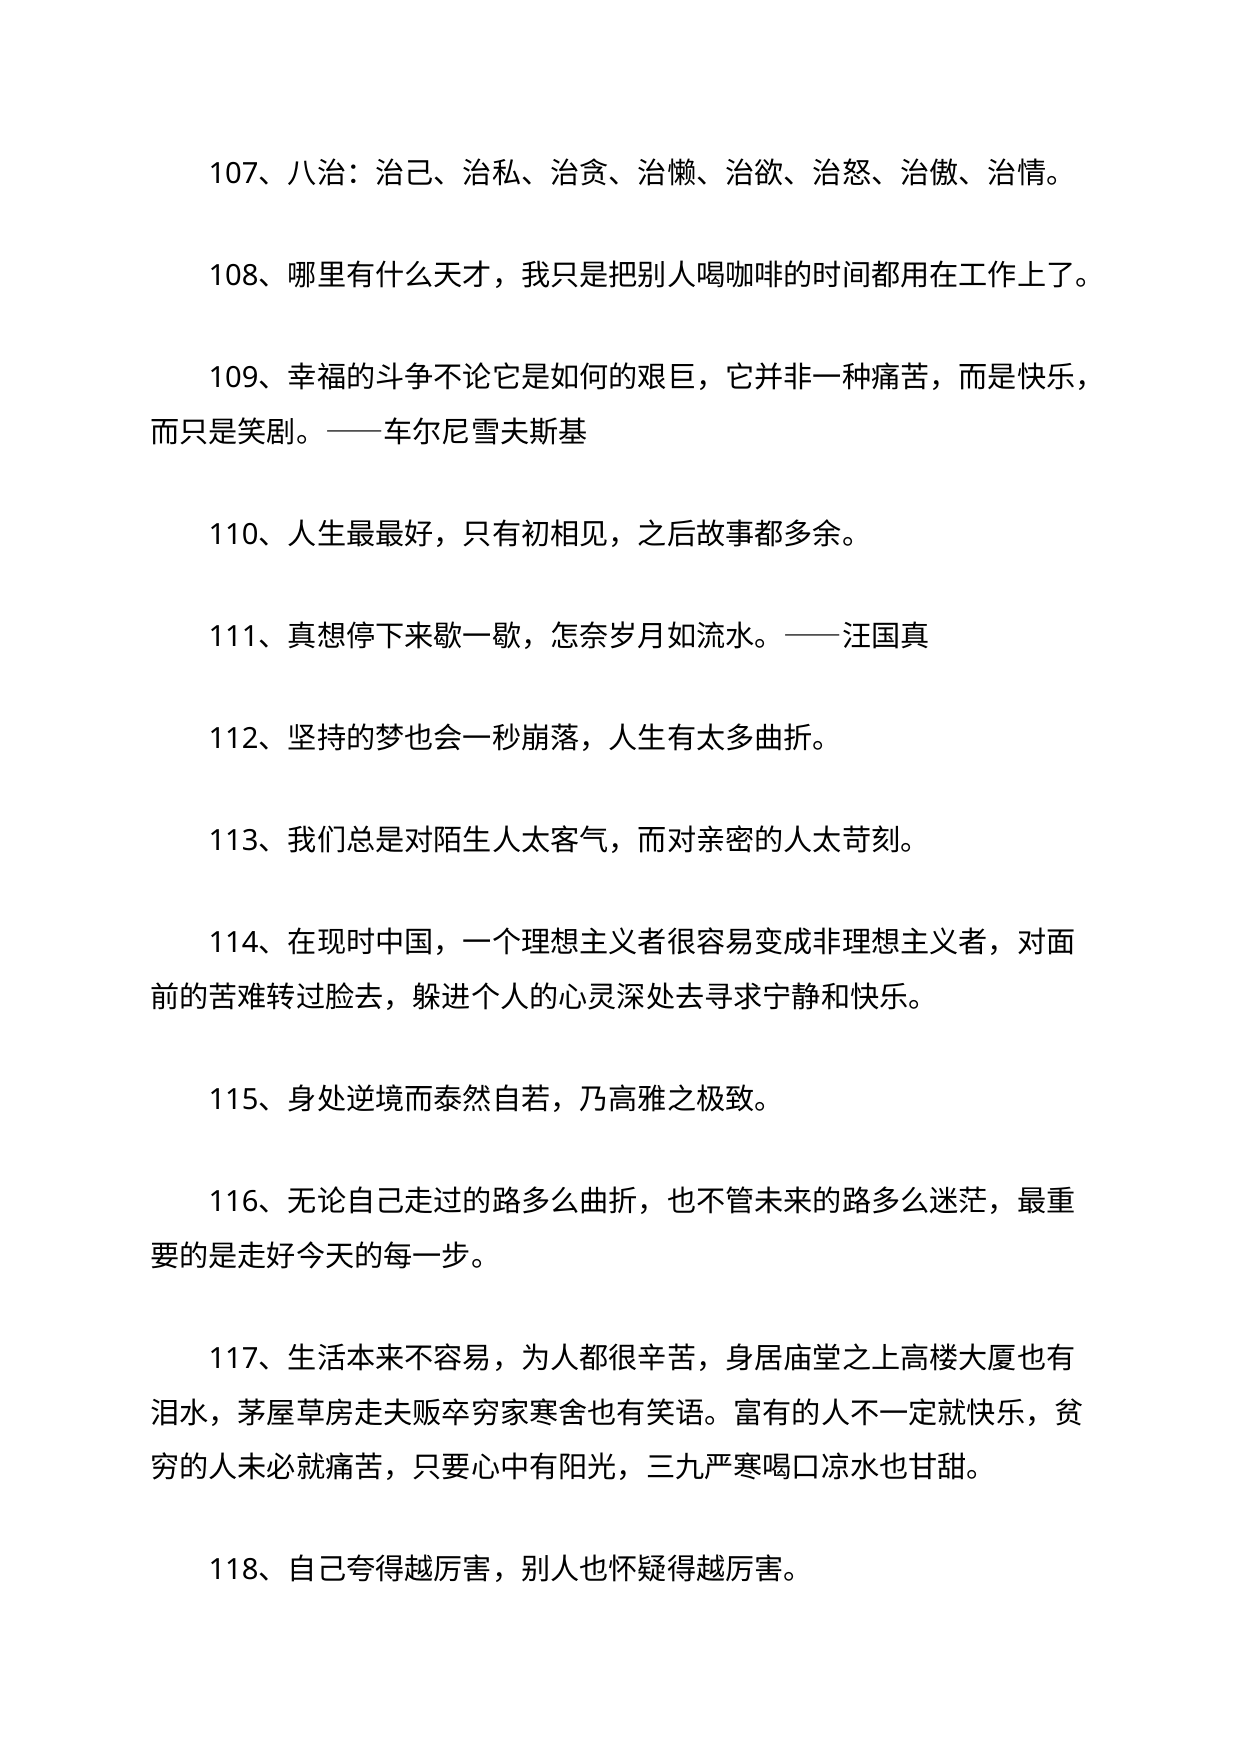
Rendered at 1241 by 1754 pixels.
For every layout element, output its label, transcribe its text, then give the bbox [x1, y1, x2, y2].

text 110、人生最最好，只有初相见，之后故事都多余。 [150, 511, 1090, 553]
text 115、身处逆境而泰然自若，乃高雅之极致。 [150, 1075, 1090, 1118]
text 118、自己夸得越厉害，别人也怀疑得越厉害。 [150, 1546, 1090, 1588]
text 109、幸福的斗争不论它是如何的艰巨，它并非一种痛苦，而是快乐，而只是笑剧。——车尔尼雪夫斯基 [150, 354, 1090, 451]
text 117、生活本来不容易，为人都很辛苦，身居庙堂之上高楼大厦也有泪水，茅屋草房走夫贩卒穷家寒舍也有笑语。富有的人不一定就快乐，贫穷的人未必就痛苦，只要心中有阳光，三九严寒喝口凉水也甘甜。 [150, 1334, 1090, 1486]
text 111、真想停下来歇一歇，怎奈岁月如流水。——汪国真 [150, 613, 1090, 655]
text 108、哪里有什么天才，我只是把别人喝咖啡的时间都用在工作上了。 [150, 252, 1090, 294]
text 107、八治：治己、治私、治贪、治懒、治欲、治怒、治傲、治情。 [150, 150, 1090, 192]
text 114、在现时中国，一个理想主义者很容易变成非理想主义者，对面前的苦难转过脸去，躲进个人的心灵深处去寻求宁静和快乐。 [150, 919, 1090, 1016]
text 116、无论自己走过的路多么曲折，也不管未来的路多么迷茫，最重要的是走好今天的每一步。 [150, 1177, 1090, 1275]
text 112、坚持的梦也会一秒崩落，人生有太多曲折。 [150, 715, 1090, 757]
text 113、我们总是对陌生人太客气，而对亲密的人太苛刻。 [150, 817, 1090, 859]
